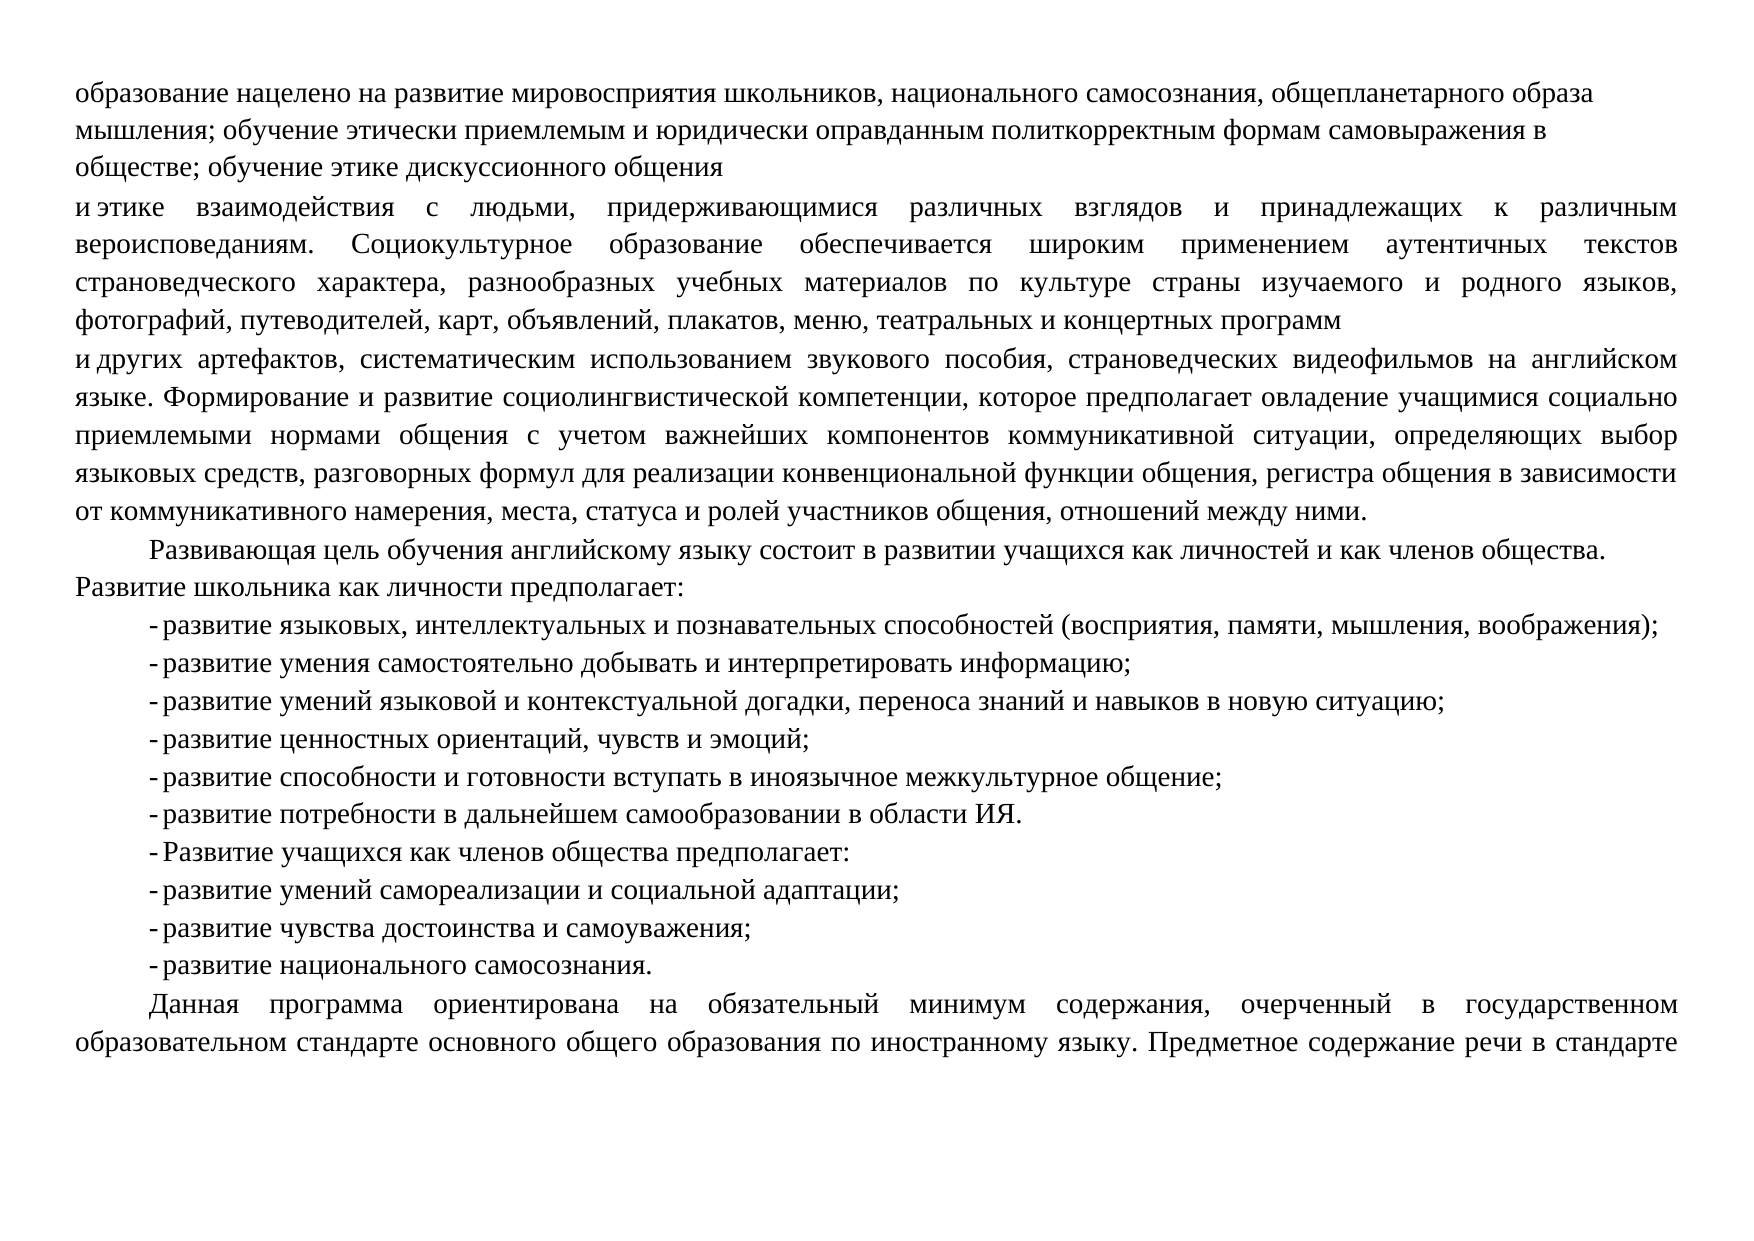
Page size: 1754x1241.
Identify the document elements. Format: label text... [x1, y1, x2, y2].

list развитие языковых, интеллектуальных и познавательных способностей (восприятия, памяти, мышления, воображения); [149, 607, 1679, 641]
list развитие ценностных ориентаций, чувств и эмоций; [149, 721, 1679, 754]
list этике взаимодействия с людьми, придерживающимися различных взглядов и принадлежащих к различным вероисповеданиям. Социокультурное образование обеспечивается широким применением аутентичных текстов страноведческого характера, разнообразных учебных материалов по культуре страны изучаемого и родного языков, фотографий, путеводителей, карт, объявлений, плакатов, меню, театральных и концертных программ [75, 189, 1679, 336]
list других артефактов, систематическим использованием звукового пособия, страноведческих видеофильмов на английском языке. Формирование и развитие социолингвистической компетенции, которое предполагает овладение учащимися социально приемлемыми нормами общения с учетом важнейших компонентов коммуникативной ситуации, определяющих выбор языковых средств, разговорных формул для реализации конвенциональной функции общения, регистра общения в зависимости от коммуникативного намерения, места, статуса и ролей участников общения, отношений между ними. [75, 342, 1679, 526]
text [75, 987, 1679, 1058]
list развитие умений самореализации и социальной адаптации; [149, 872, 1679, 906]
list развитие способности и готовности вступать в иноязычное межкультурное общение; [149, 759, 1679, 792]
list Развитие учащихся как членов общества предполагает: [149, 834, 1679, 868]
text образование нацелено на развитие мировосприятия школьников, национального самосознания, общепланетарного образа мышления; обучение этически приемлемым и юридически оправданным политкорректным формам самовыражения в обществе; обучение этике дискуссионного общения [75, 75, 1679, 183]
list развитие чувства достоинства и самоуважения; [149, 910, 1679, 943]
list развитие умения самостоятельно добывать и интерпретировать информацию; [149, 645, 1679, 679]
list развитие национального самосознания. [149, 947, 1679, 981]
text Развивающая цель обучения английскому языку состоит в развитии учащихся как личностей и как членов общества. Развитие школьника как личности предполагает: [75, 532, 1677, 603]
list развитие потребности в дальнейшем самообразовании в области ИЯ. [149, 796, 1679, 830]
list развитие умений языковой и контекстуальной догадки, переноса знаний и навыков в новую ситуацию; [149, 683, 1679, 716]
